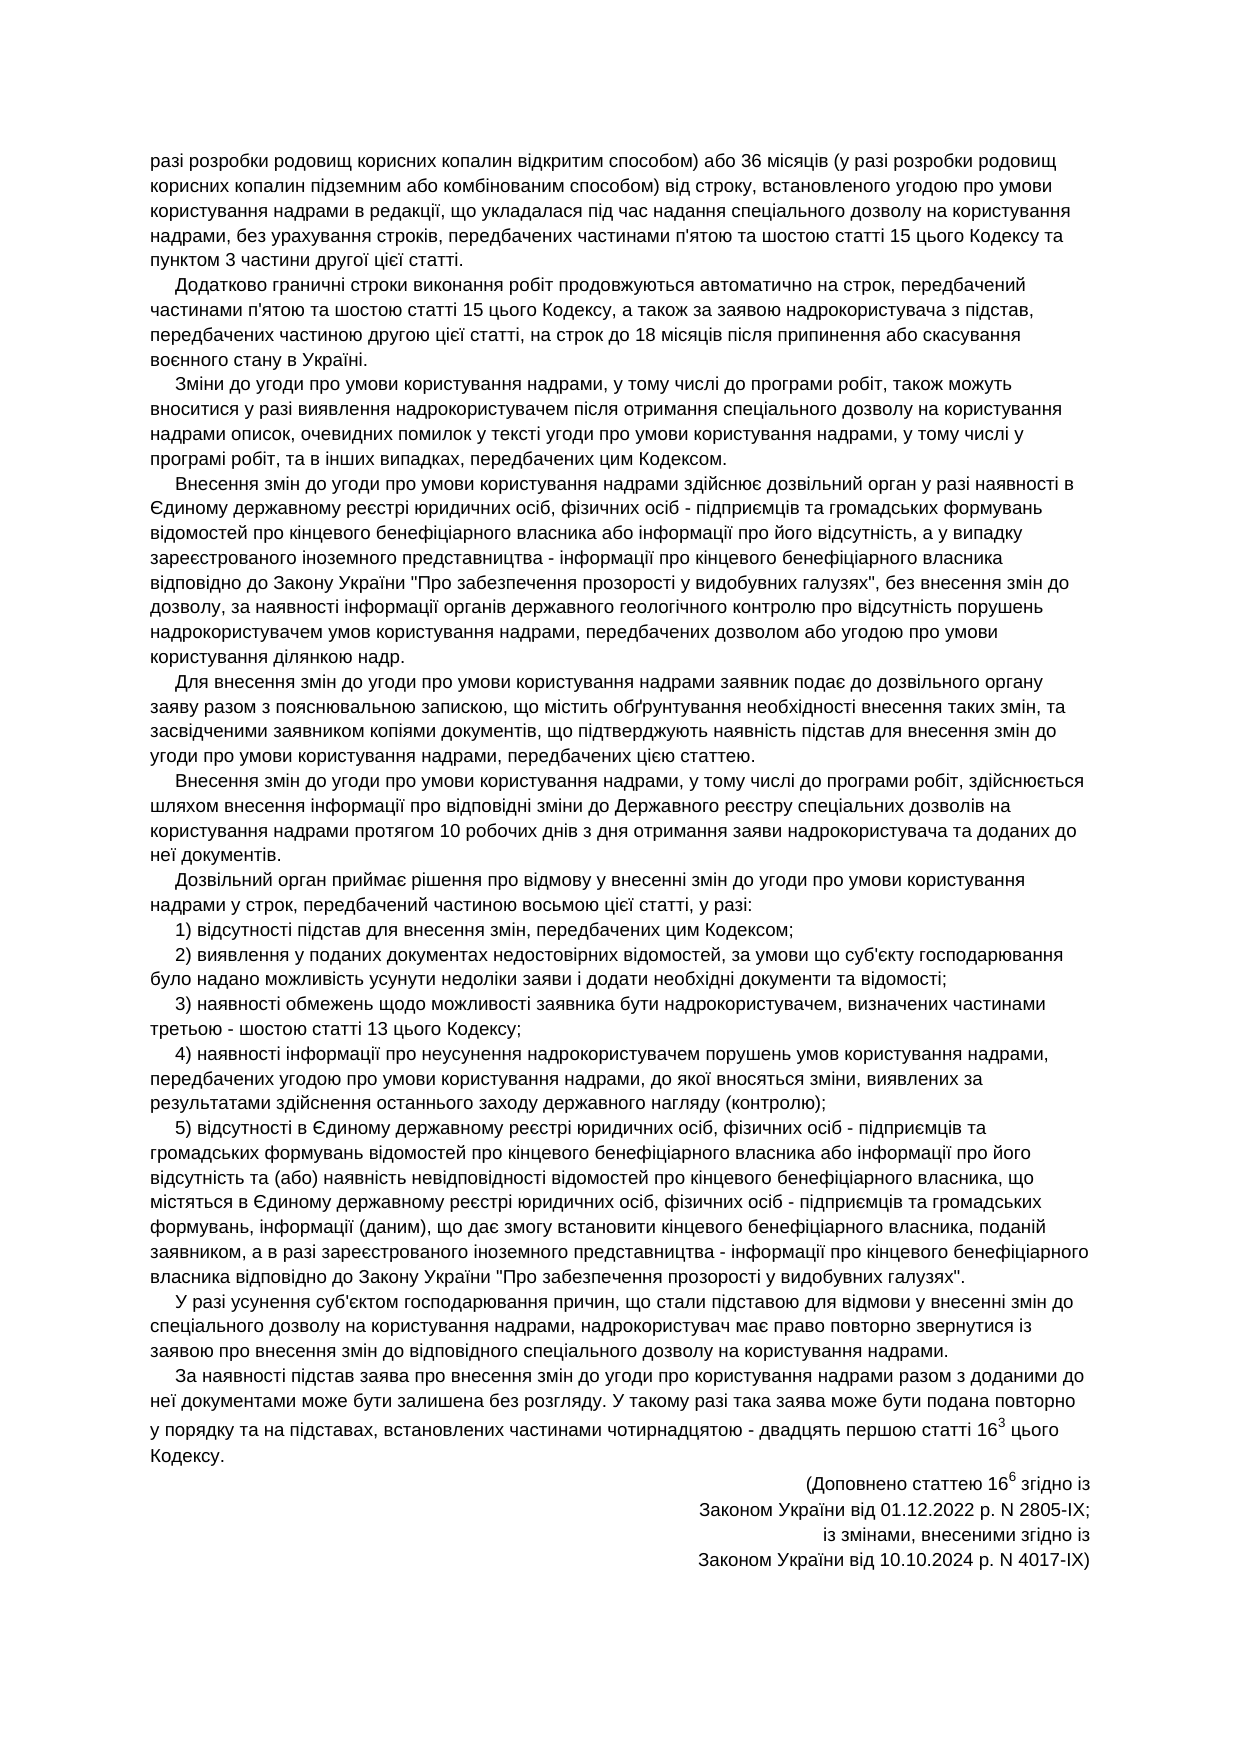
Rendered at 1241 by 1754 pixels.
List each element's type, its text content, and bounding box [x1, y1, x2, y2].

text Для внесення змін до угоди про умови користування надрами заявник подає до дозвільного органу заяву разом з пояснювальною запискою, що містить обґрунтування необхідності внесення таких змін, та засвідченими заявником копіями документів, що підтверджують наявність підстав для внесення змін до угоди про умови користування надрами, передбачених цією статтею. [150, 671, 1090, 767]
text 1) відсутності підстав для внесення змін, передбачених цим Кодексом; [150, 918, 1090, 940]
text Зміни до угоди про умови користування надрами, у тому числі до програми робіт, також можуть вноситися у разі виявлення надрокористувачем після отримання спеціального дозволу на користування надрами описок, очевидних помилок у тексті угоди про умови користування надрами, у тому числі у програмі робіт, та в інших випадках, передбачених цим Кодексом. [150, 373, 1090, 469]
text 4) наявності інформації про неусунення надрокористувачем порушень умов користування надрами, передбачених угодою про умови користування надрами, до якої вносяться зміни, виявлених за результатами здійснення останнього заходу державного нагляду (контролю); [150, 1042, 1090, 1114]
text Дозвільний орган приймає рішення про відмову у внесенні змін до угоди про умови користування надрами у строк, передбачений частиною восьмою цієї статті, у разі: [150, 869, 1090, 915]
text 3) наявності обмежень щодо можливості заявника бути надрокористувачем, визначених частинами третьою - шостою статті 13 цього Кодексу; [150, 993, 1090, 1039]
text (Доповнено статтею 166 згідно із Законом України від 01.12.2022 р. N 2805-IX; із змінами, внесеними згідно із Законом України від 10.10.2024 р. N 4017-IX) [150, 1469, 1090, 1570]
text За наявності підстав заява про внесення змін до угоди про користування надрами разом з доданими до неї документами може бути залишена без розгляду. У такому разі така заява може бути подана повторно у порядку та на підставах, встановлених частинами чотирнадцятою - двадцять першою статті 163 цього Кодексу. [150, 1365, 1090, 1466]
text У разі усунення суб'єктом господарювання причин, що стали підставою для відмови у внесенні змін до спеціального дозволу на користування надрами, надрокористувач має право повторно звернутися із заявою про внесення змін до відповідного спеціального дозволу на користування надрами. [150, 1290, 1090, 1362]
text Внесення змін до угоди про умови користування надрами здійснює дозвільний орган у разі наявності в Єдиному державному реєстрі юридичних осіб, фізичних осіб - підприємців та громадських формувань відомостей про кінцевого бенефіціарного власника або інформації про його відсутність, а у випадку зареєстрованого іноземного представництва - інформації про кінцевого бенефіціарного власника відповідно до Закону України "Про забезпечення прозорості у видобувних галузях", без внесення змін до дозволу, за наявності інформації органів державного геологічного контролю про відсутність порушень надрокористувачем умов користування надрами, передбачених дозволом або угодою про умови користування ділянкою надр. [150, 472, 1090, 667]
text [150, 150, 1090, 271]
text 2) виявлення у поданих документах недостовірних відомостей, за умови що суб'єкту господарювання було надано можливість усунути недоліки заяви і додати необхідні документи та відомості; [150, 943, 1090, 990]
text Внесення змін до угоди про умови користування надрами, у тому числі до програми робіт, здійснюється шляхом внесення інформації про відповідні зміни до Державного реєстру спеціальних дозволів на користування надрами протягом 10 робочих днів з дня отримання заяви надрокористувача та доданих до неї документів. [150, 770, 1090, 866]
text 5) відсутності в Єдиному державному реєстрі юридичних осіб, фізичних осіб - підприємців та громадських формувань відомостей про кінцевого бенефіціарного власника або інформації про його відсутність та (або) наявність невідповідності відомостей про кінцевого бенефіціарного власника, що містяться в Єдиному державному реєстрі юридичних осіб, фізичних осіб - підприємців та громадських формувань, інформації (даним), що дає змогу встановити кінцевого бенефіціарного власника, поданій заявником, а в разі зареєстрованого іноземного представництва - інформації про кінцевого бенефіціарного власника відповідно до Закону України "Про забезпечення прозорості у видобувних галузях". [150, 1117, 1090, 1287]
text Додатково граничні строки виконання робіт продовжуються автоматично на строк, передбачений частинами п'ятою та шостою статті 15 цього Кодексу, а також за заявою надрокористувача з підстав, передбачених частиною другою цієї статті, на строк до 18 місяців після припинення або скасування воєнного стану в Україні. [150, 274, 1090, 370]
